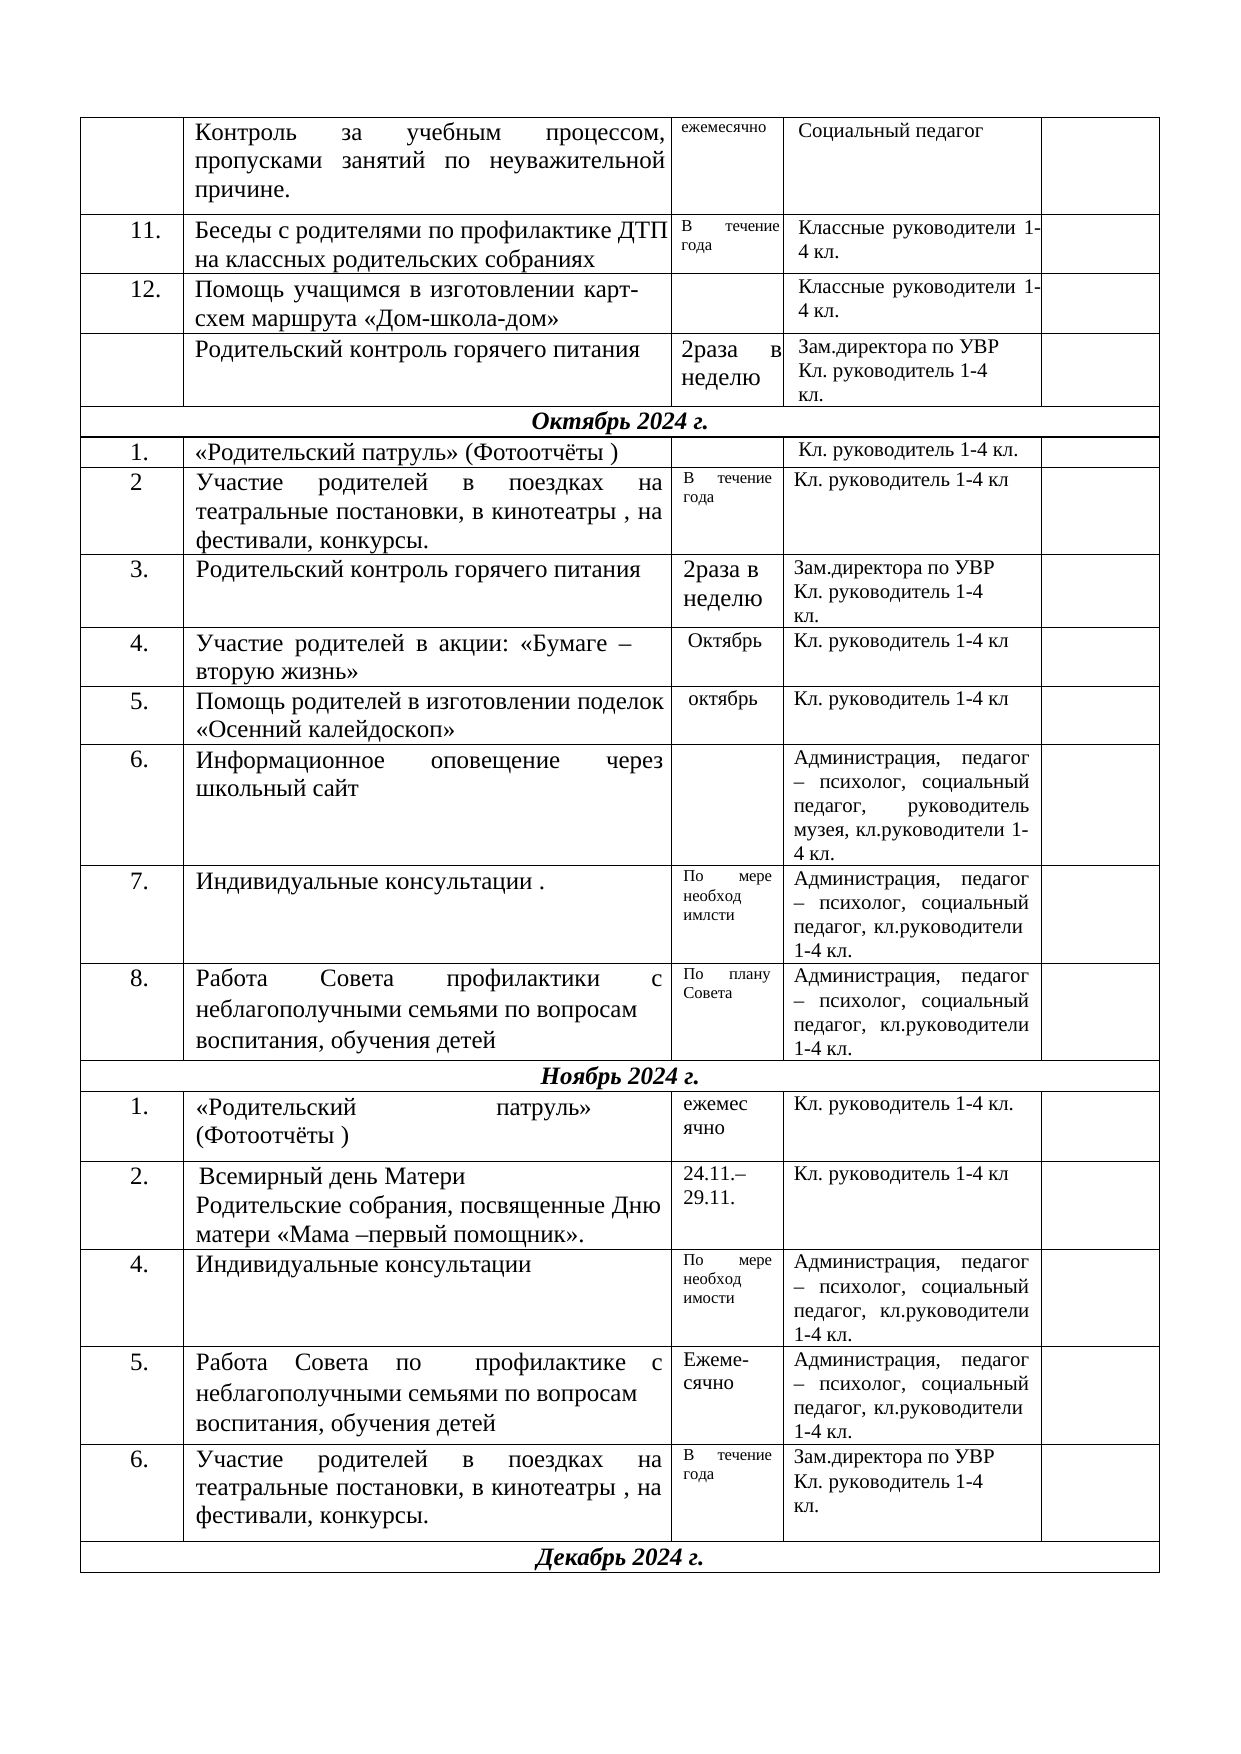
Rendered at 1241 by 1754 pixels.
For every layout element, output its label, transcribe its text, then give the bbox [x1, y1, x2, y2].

table_cell [1042, 1092, 1159, 1161]
table_cell Зам.директора по УВР Кл. руководитель 1-4 кл. [784, 334, 1041, 406]
table_cell Индивидуальные консультации . [184, 866, 671, 962]
table_cell Родительский контроль горячего питания [184, 555, 671, 627]
table_cell Администрация, педагог – психолог, социальный педагог, кл.руководители 1-4 кл. [784, 964, 1041, 1060]
table_cell [1042, 687, 1159, 744]
table_cell [1042, 1250, 1159, 1346]
table_cell 8. [81, 964, 183, 1060]
table_cell Участие родителей в поездках на театральные постановки, в кинотеатры , на фестивали, конкурсы. [184, 1445, 671, 1541]
table_cell «Родительский патруль» (Фотоотчёты ) [184, 438, 671, 467]
table_cell Работа Совета по профилактике с неблагополучными семьями по вопросам воспитания, обучения детей [184, 1347, 671, 1443]
table_cell 12. [81, 274, 183, 333]
table_cell Родительский контроль горячего питания [184, 334, 671, 406]
table_cell [1042, 334, 1159, 406]
table_header ежемесячно [672, 118, 783, 214]
table_cell [1042, 438, 1159, 467]
table_cell Администрация, педагог – психолог, социальный педагог, кл.руководители 1-4 кл. [784, 1347, 1041, 1443]
table_cell Зам.директора по УВР Кл. руководитель 1-4 кл. [784, 1445, 1041, 1541]
table_cell Кл. руководитель 1-4 кл [784, 1162, 1041, 1248]
table_header [1042, 118, 1159, 214]
table_cell [1042, 866, 1159, 962]
table_cell Зам.директора по УВР Кл. руководитель 1-4 кл. [784, 555, 1041, 627]
table_header [81, 118, 183, 214]
table_cell 5. [81, 1347, 183, 1443]
table_cell По мере необход имости [672, 1250, 783, 1346]
table_cell Классные руководители 1- 4 кл. [784, 274, 1041, 333]
table_cell Классные руководители 1- 4 кл. [784, 215, 1041, 273]
table_cell [672, 438, 783, 467]
table_cell [1042, 628, 1159, 686]
table_cell [1042, 274, 1159, 333]
table_cell ежемес ячно [672, 1092, 783, 1161]
table_cell [672, 745, 783, 865]
table_cell Ежеме- сячно [672, 1347, 783, 1443]
table_cell [672, 274, 783, 333]
table_cell По мере необход имлсти [672, 866, 783, 962]
table_cell 11. [81, 215, 183, 273]
table_cell 2раза в неделю [672, 555, 783, 627]
table_cell 6. [81, 745, 183, 865]
table_cell Кл. руководитель 1-4 кл. [784, 438, 1041, 467]
table_cell [81, 334, 183, 406]
table_cell Информационное оповещение через школьный сайт [184, 745, 671, 865]
table_cell 4. [81, 628, 183, 686]
table_cell Участие родителей в поездках на театральные постановки, в кинотеатры , на фестивали, конкурсы. [184, 468, 671, 554]
table_cell В течение года [672, 1445, 783, 1541]
table_cell 2. [81, 1162, 183, 1248]
table_cell Кл. руководитель 1-4 кл [784, 687, 1041, 744]
table_cell В течение года [672, 468, 783, 554]
table_cell 4. [81, 1250, 183, 1346]
table_cell 2раза в неделю [672, 334, 783, 406]
table_cell октябрь [672, 687, 783, 744]
table_cell [1042, 215, 1159, 273]
table_cell Кл. руководитель 1-4 кл. [784, 1092, 1041, 1161]
table_cell Беседы с родителями по профилактике ДТП на классных родительских собраниях [184, 215, 671, 273]
table_header Контроль за учебным процессом, пропусками занятий по неуважительной причине. [184, 118, 671, 214]
table_cell [1042, 745, 1159, 865]
table_cell 24.11.– 29.11. [672, 1162, 783, 1248]
table_cell 1. [81, 1092, 183, 1161]
table_header Социальный педагог [784, 118, 1041, 214]
table_cell Декабрь 2024 г. [81, 1542, 1159, 1572]
table_cell Всемирный день Матери Родительские собрания, посвященные Дню матери «Мама –первый помощник». [184, 1162, 671, 1248]
table_cell [1042, 1347, 1159, 1443]
table_cell Работа Совета профилактики с неблагополучными семьями по вопросам воспитания, обучения детей [184, 964, 671, 1060]
table_cell Ноябрь 2024 г. [81, 1061, 1159, 1091]
table_cell 3. [81, 555, 183, 627]
table_cell Октябрь 2024 г. [81, 407, 1159, 436]
table_cell 1. [81, 438, 183, 467]
table_cell По плану Совета [672, 964, 783, 1060]
table_cell [1042, 555, 1159, 627]
table_cell Помощь родителей в изготовлении поделок «Осенний калейдоскоп» [184, 687, 671, 744]
table_cell Кл. руководитель 1-4 кл [784, 628, 1041, 686]
table_cell Индивидуальные консультации [184, 1250, 671, 1346]
table_cell «Родительский патруль» (Фотоотчёты ) [184, 1092, 671, 1161]
table_cell [1042, 964, 1159, 1060]
table_cell Администрация, педагог – психолог, социальный педагог, кл.руководители 1-4 кл. [784, 1250, 1041, 1346]
table_cell [1042, 1162, 1159, 1248]
table_cell Администрация, педагог – психолог, социальный педагог, кл.руководители 1-4 кл. [784, 866, 1041, 962]
table_cell Октябрь [672, 628, 783, 686]
table_cell [1042, 1445, 1159, 1541]
table_cell В течение года [672, 215, 783, 273]
table_cell Администрация, педагог – психолог, социальный педагог, руководитель музея, кл.руководители 1- 4 кл. [784, 745, 1041, 865]
table_cell Кл. руководитель 1-4 кл [784, 468, 1041, 554]
table_cell 5. [81, 687, 183, 744]
table_cell 2 [81, 468, 183, 554]
table_cell [1042, 468, 1159, 554]
table_cell Помощь учащимся в изготовлении карт- схем маршрута «Дом-школа-дом» [184, 274, 671, 333]
table_cell Участие родителей в акции: «Бумаге – вторую жизнь» [184, 628, 671, 686]
table_cell 6. [81, 1445, 183, 1541]
table_cell 7. [81, 866, 183, 962]
